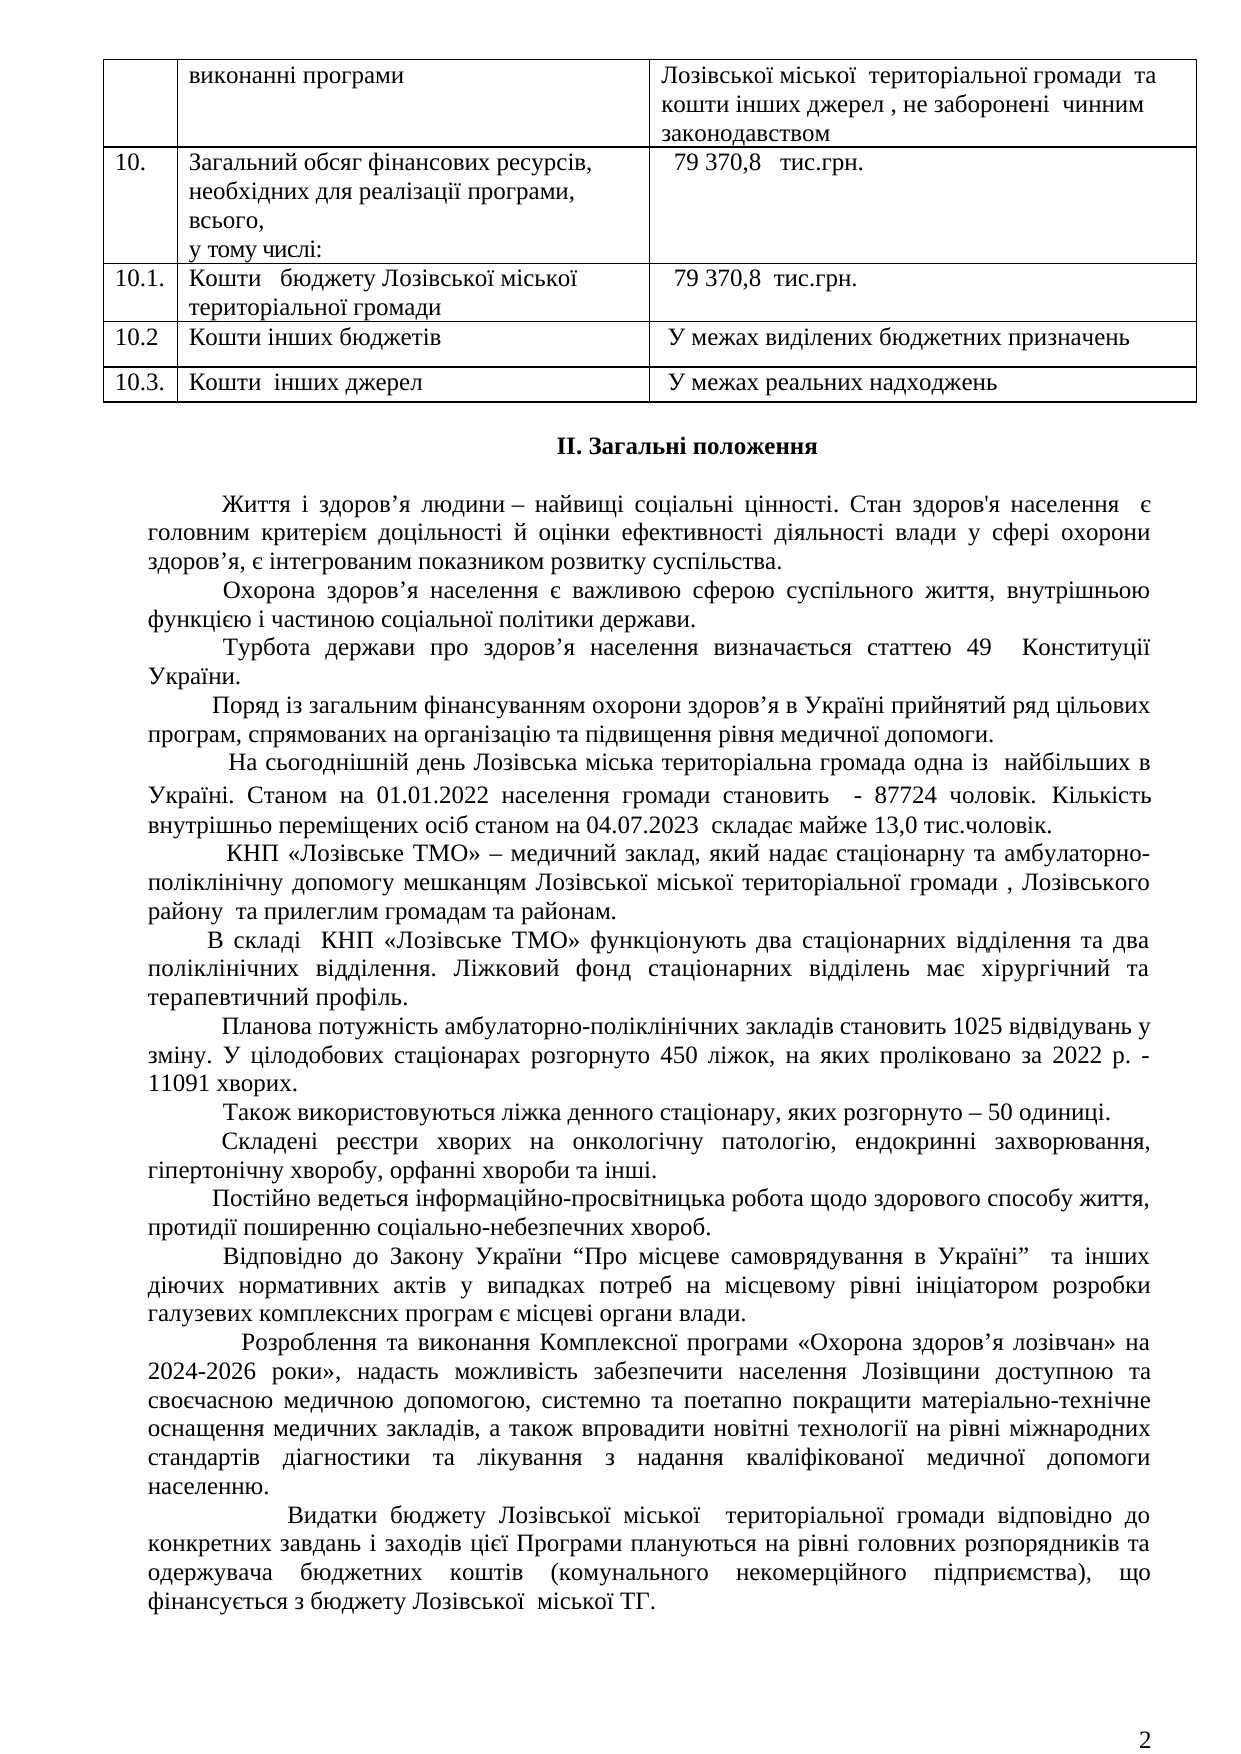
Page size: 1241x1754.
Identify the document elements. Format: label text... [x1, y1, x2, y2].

text КНП «Лозівське ТМО» – медичний заклад, який надає стаціонарну та амбулаторно-поліклінічну допомогу мешканцям Лозівської міської територіальної громади , Лозівського району та прилеглим громадам та районам. [148, 838, 1152, 925]
table_cell У межах виділених бюджетних призначень [650, 322, 1196, 366]
table_cell 10.2 [104, 322, 177, 366]
text На сьогоднішній день Лозівська міська територіальна громада одна із найбільших в Україні. Станом на 01.01.2022 населення громади становить - 87724 чоловік. Кількість внутрішньо переміщених осіб станом на 04.07.2023 складає майже 13,0 тис.чоловік. [148, 747, 1152, 838]
table_cell Загальний обсяг фінансових ресурсів, необхідних для реалізації програми, всього, у тому числі: [178, 148, 649, 262]
text Охорона здоров’я населення є важливою сферою суспільного життя, внутрішньою функцією і частиною соціальної політики держави. [148, 575, 1152, 632]
table_cell Кошти бюджету Лозівської міської територіальної громади [178, 264, 649, 321]
table_cell 79 370,8 тис.грн. [650, 148, 1196, 262]
table_cell 10. [104, 148, 177, 262]
table_cell 10.3. [104, 368, 177, 401]
text Видатки бюджету Лозівської міської територіальної громади відповідно до конкретних завдань і заходів цієї Програми плануються на рівні головних розпорядників та одержувача бюджетних коштів (комунального некомерційного підприємства), що фінансується з бюджету Лозівської міської ТГ. [148, 1500, 1152, 1615]
table_cell 9. [104, 60, 177, 146]
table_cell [178, 60, 649, 146]
text В складі КНП «Лозівське ТМО» функціонують два стаціонарних відділення та два поліклінічних відділення. Ліжковий фонд стаціонарних відділень має хірургічний та терапевтичний профіль. [148, 925, 1152, 1011]
table_cell Кошти інших бюджетів [178, 322, 649, 366]
text Також використовуються ліжка денного стаціонару, яких розгорнуто – 50 одиниці. [148, 1097, 1152, 1126]
table_cell У межах реальних надходжень [650, 368, 1196, 401]
text Планова потужність амбулаторно-поліклінічних закладів становить 1025 відвідувань у зміну. У цілодобових стаціонарах розгорнуто 450 ліжок, на яких проліковано за 2022 р. - 11091 хворих. [148, 1011, 1152, 1097]
text Поряд із загальним фінансуванням охорони здоров’я в Україні прийнятий ряд цільових програм, спрямованих на організацію та підвищення рівня медичної допомоги. [148, 690, 1152, 747]
table_cell 79 370,8 тис.грн. [650, 264, 1196, 321]
text Турбота держави про здоров’я населення визначається статтею 49 Конституції України. [148, 632, 1152, 690]
text Постійно ведеться інформаційно-просвітницька робота щодо здорового способу життя, протидії поширенню соціально-небезпечних хвороб. [148, 1183, 1152, 1241]
text Складені реєстри хворих на онкологічну патологію, ендокринні захворювання, гіпертонічну хворобу, орфанні хвороби та інші. [148, 1126, 1152, 1183]
table_cell Кошти інших джерел [178, 368, 649, 401]
text Відповідно до Закону України “Про місцеве самоврядування в Україні” та інших діючих нормативних актів у випадках потреб на місцевому рівні ініціатором розробки галузевих комплексних програм є місцеві органи влади. [148, 1241, 1152, 1327]
text Розроблення та виконання Комплексної програми «Охорона здоров’я лозівчан» на 2024-2026 роки», надасть можливість забезпечити населення Лозівщини доступною та своєчасною медичною допомогою, системно та поетапно покращити матеріально-технічне оснащення медичних закладів, а також впровадити новітні технології на рівні міжнародних стандартів діагностики та лікування з надання кваліфікованої медичної допомоги населенню. [148, 1327, 1152, 1500]
text ІI. Загальні положення [223, 431, 1152, 460]
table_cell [650, 60, 1196, 146]
text Життя і здоров’я людини – найвищі соціальні цінності. Стан здоров'я населення є головним критерієм доцільності й оцінки ефективності діяльності влади у сфері охорони здоров’я, є інтегрованим показником розвитку суспільства. [148, 489, 1152, 575]
table_cell 10.1. [104, 264, 177, 321]
